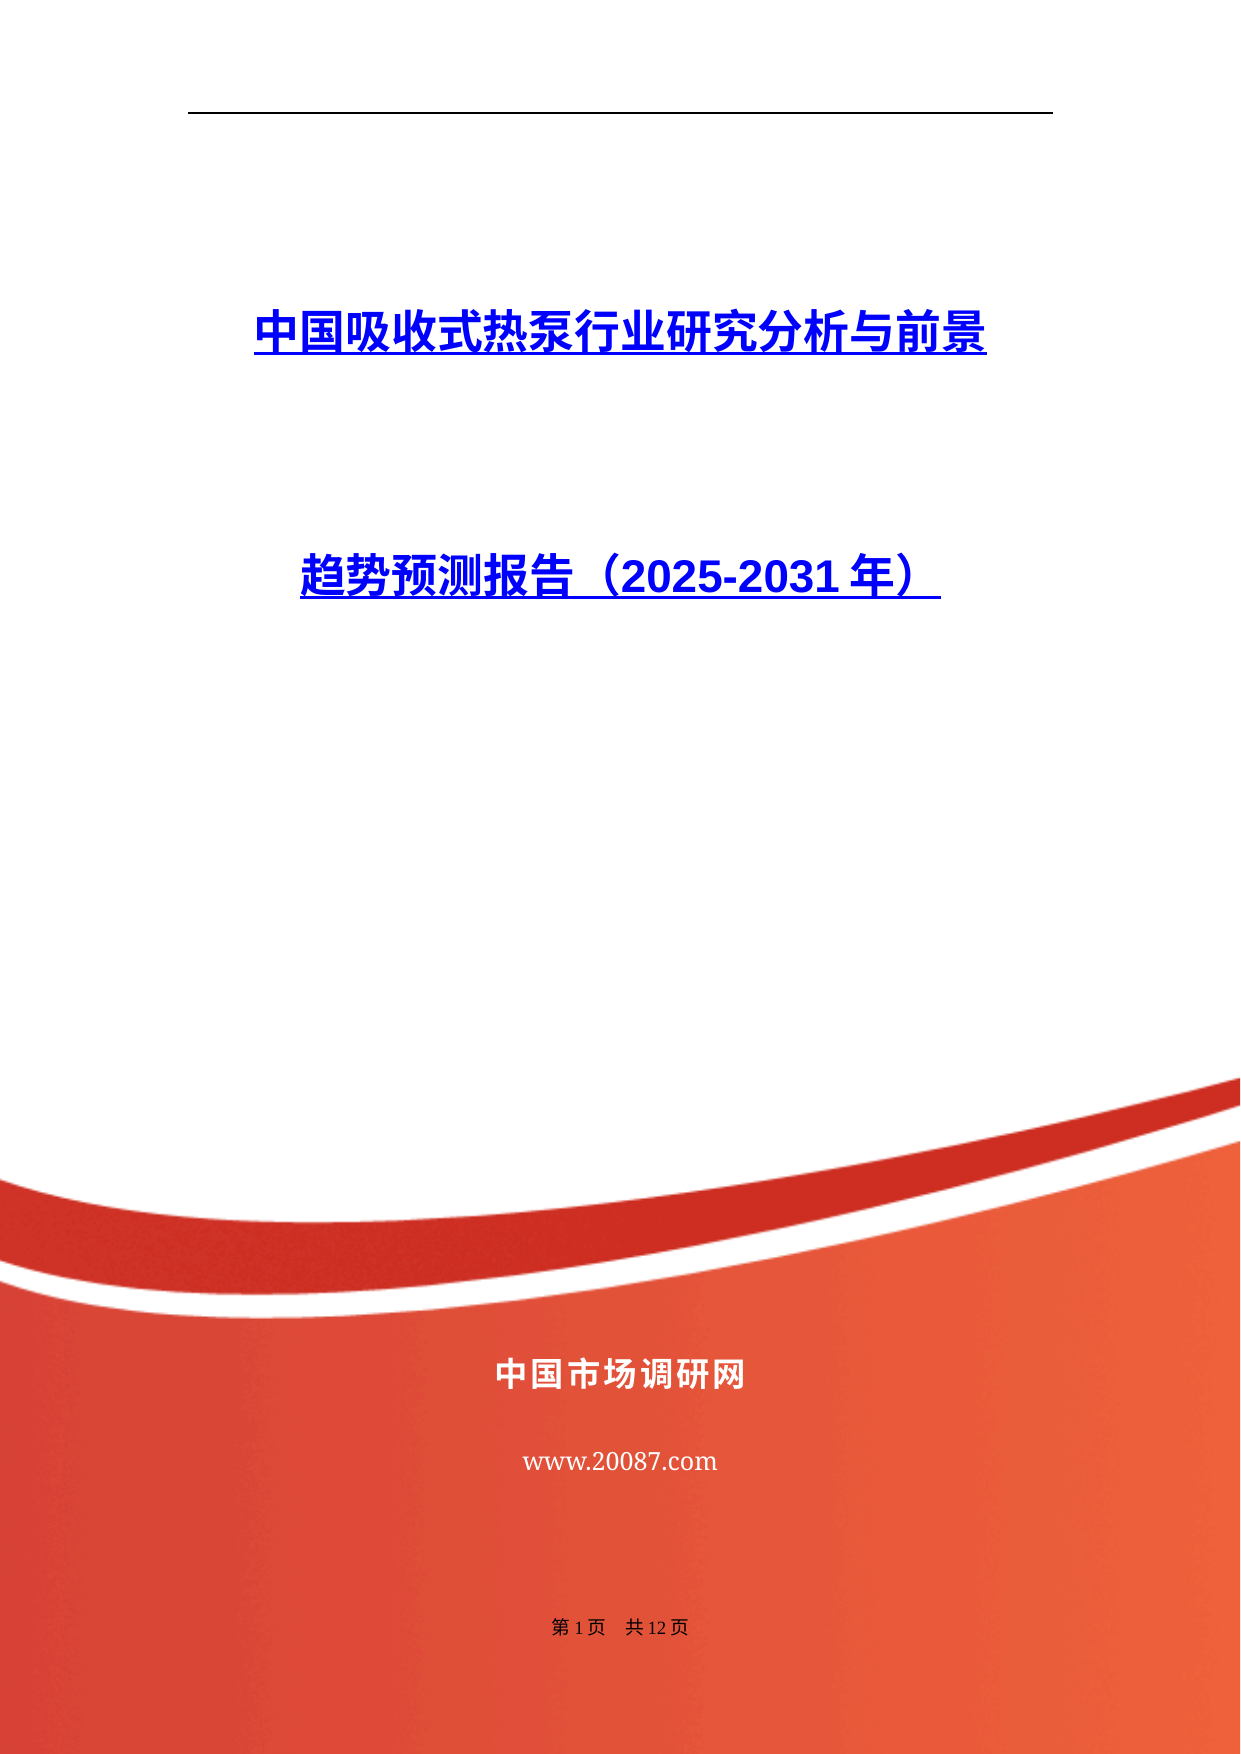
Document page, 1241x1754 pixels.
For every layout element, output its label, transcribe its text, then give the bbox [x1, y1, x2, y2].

text www.20087.com [187, 1428, 1053, 1493]
picture [0, 1006, 1241, 1754]
subtitle 中国市场调研网 [187, 1339, 1053, 1404]
table_header 中国吸收式热泵行业研究分析与前景趋势预测报告（2025-2031年） [188, 207, 1053, 773]
